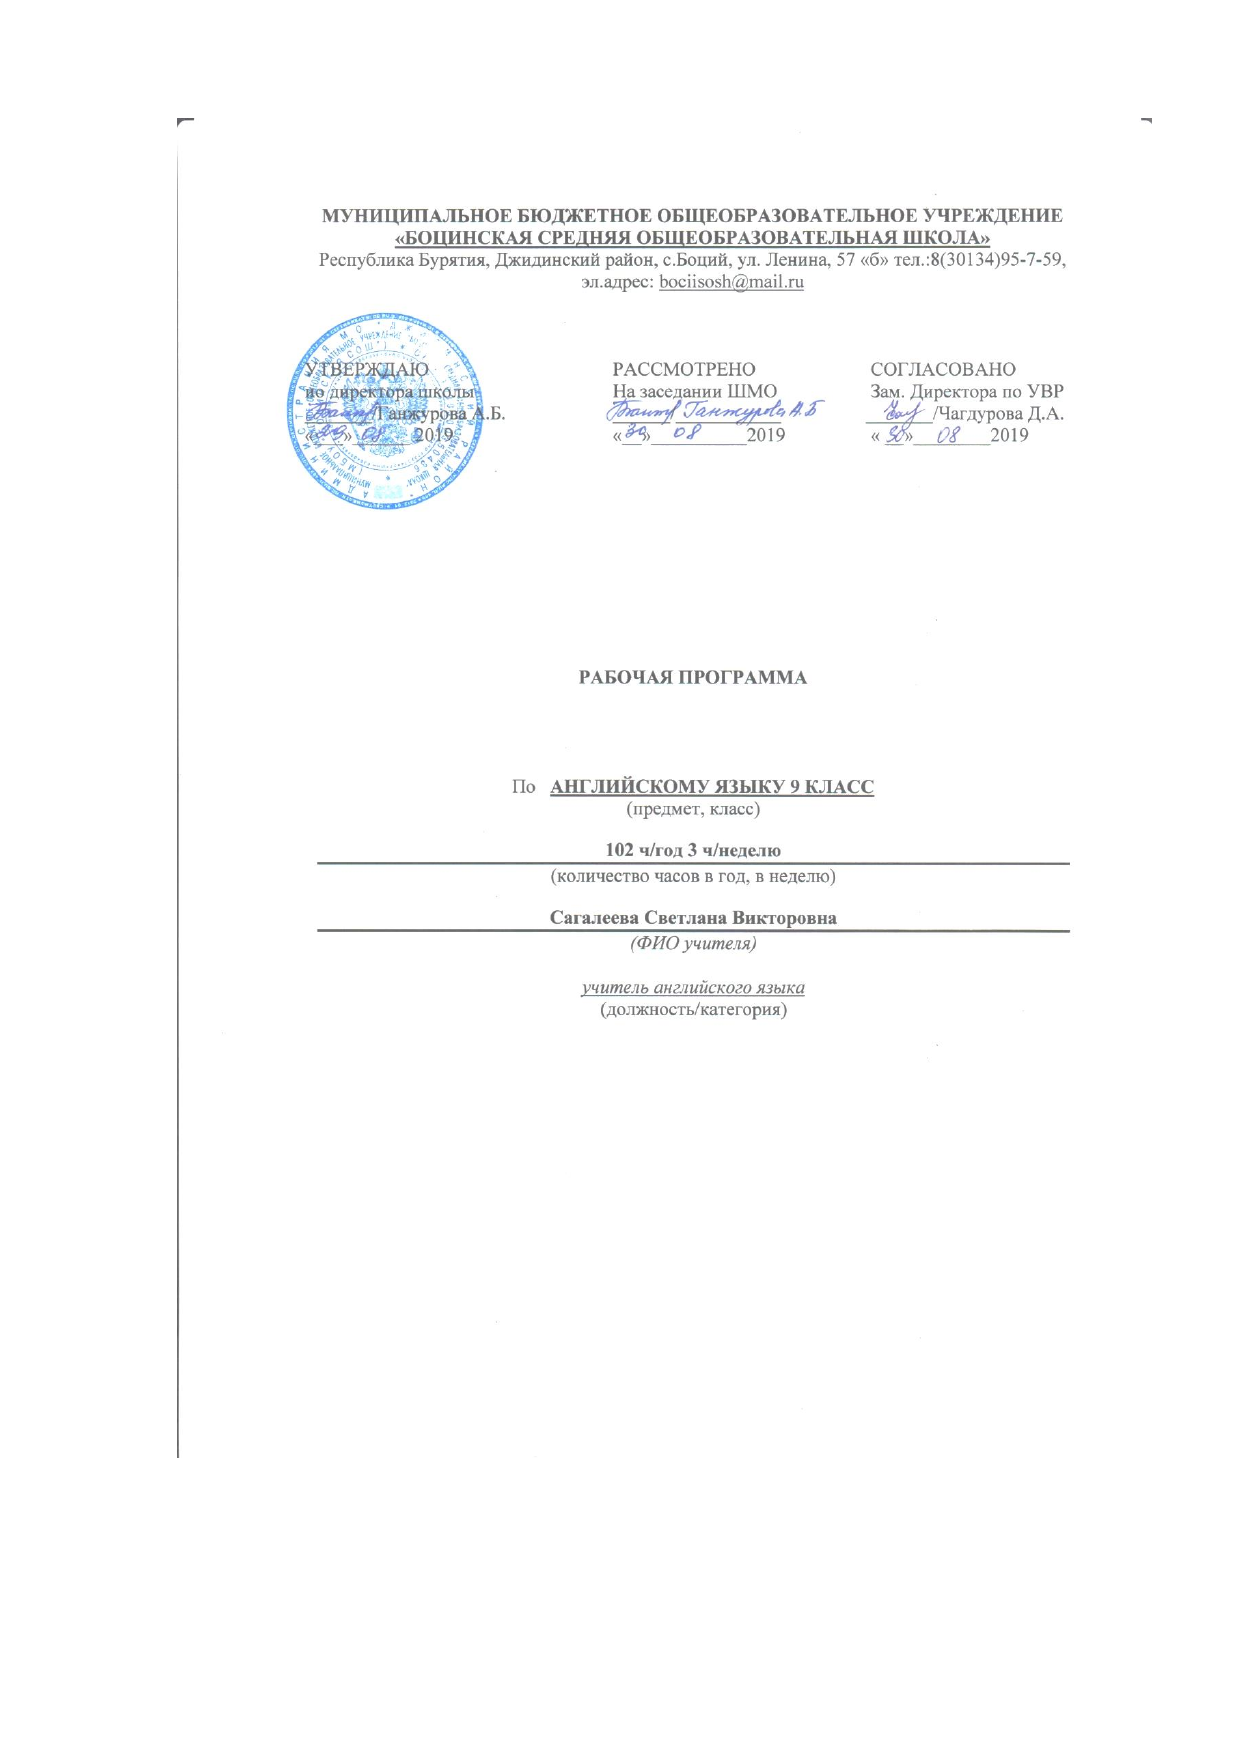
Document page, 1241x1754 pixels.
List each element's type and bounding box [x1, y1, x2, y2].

picture [177, 118, 1152, 1458]
